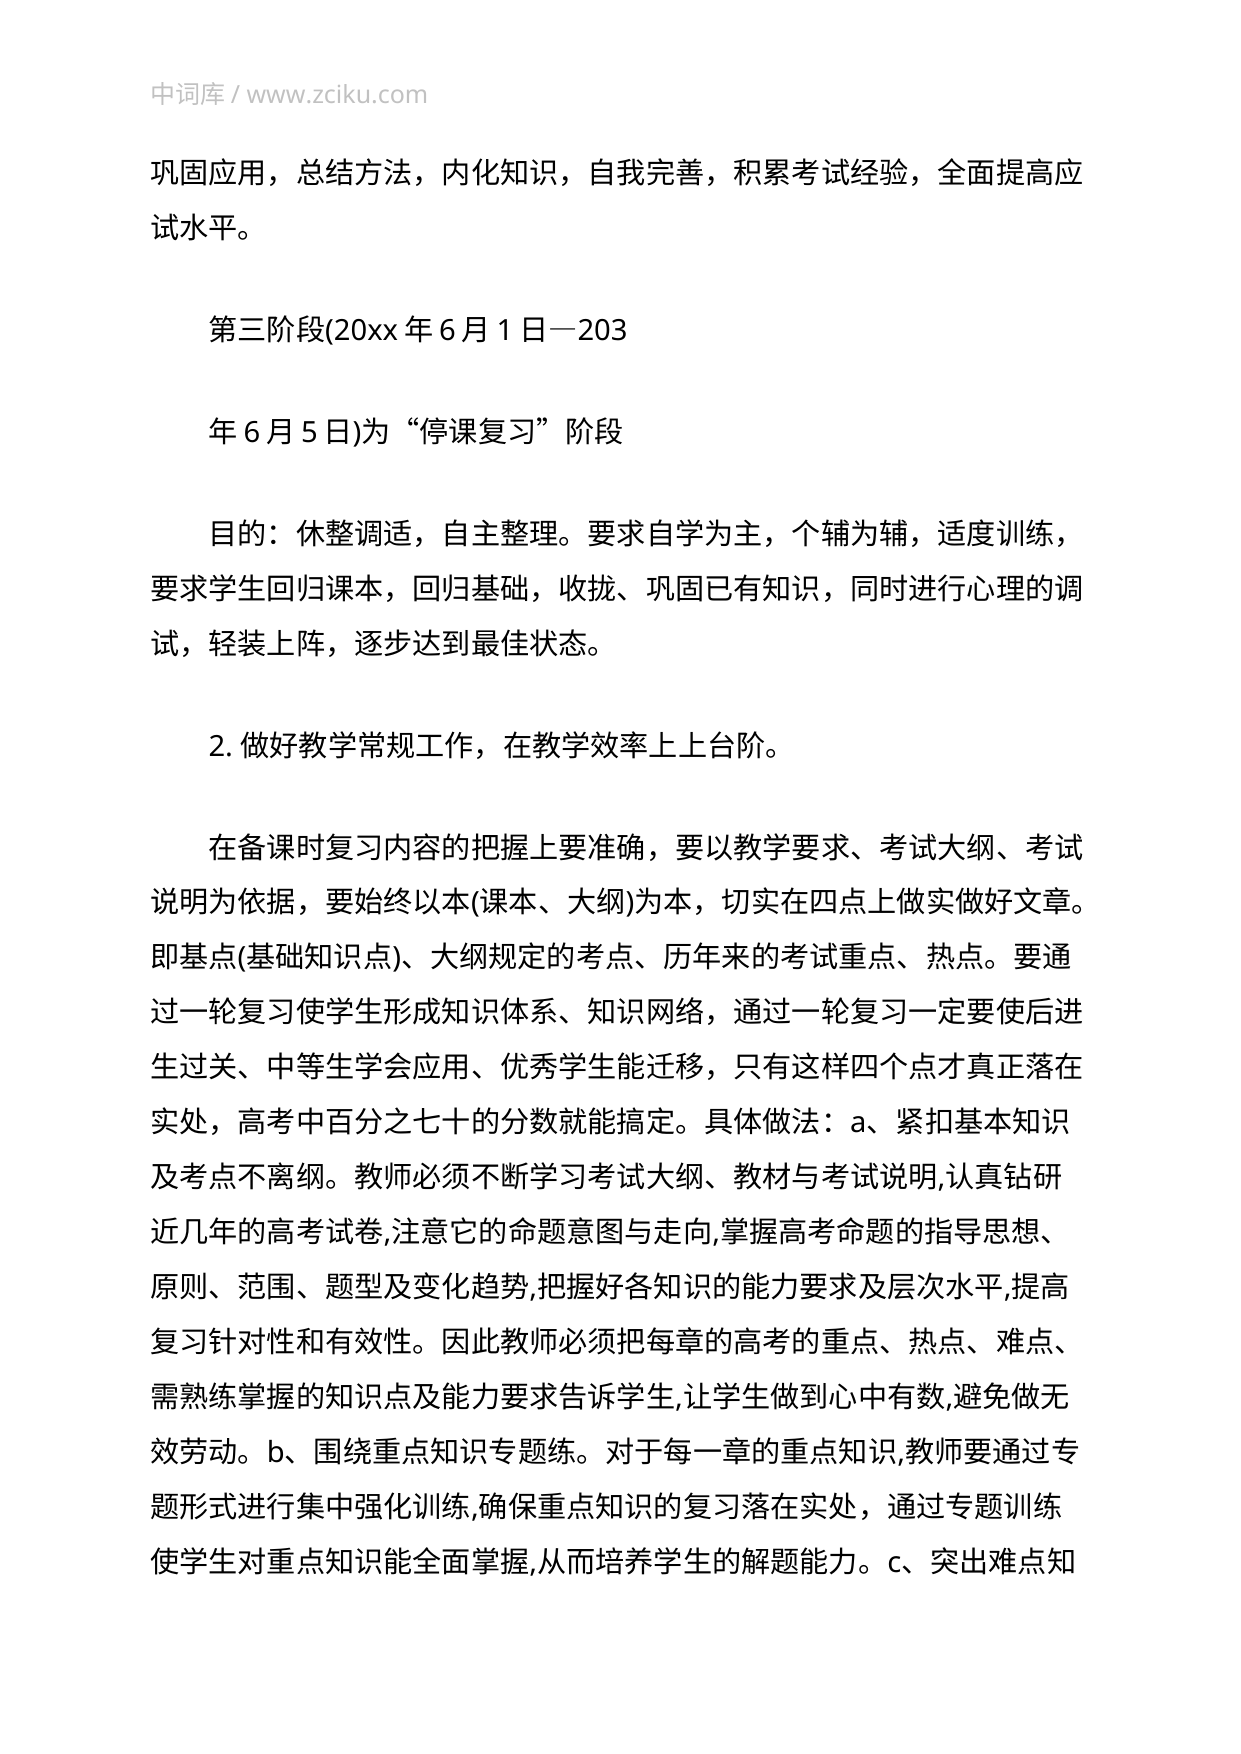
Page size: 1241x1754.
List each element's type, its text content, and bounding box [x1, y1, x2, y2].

text 第三阶段(20xx年6月1日—203 [150, 307, 1090, 349]
text 2. 做好教学常规工作，在教学效率上上台阶。 [150, 722, 1090, 764]
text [150, 824, 1090, 1581]
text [150, 150, 1090, 247]
text 年6月5日)为“停课复习”阶段 [150, 409, 1090, 451]
text 目的：休整调适，自主整理。要求自学为主，个辅为辅，适度训练，要求学生回归课本，回归基础，收拢、巩固已有知识，同时进行心理的调试，轻装上阵，逐步达到最佳状态。 [150, 511, 1090, 663]
